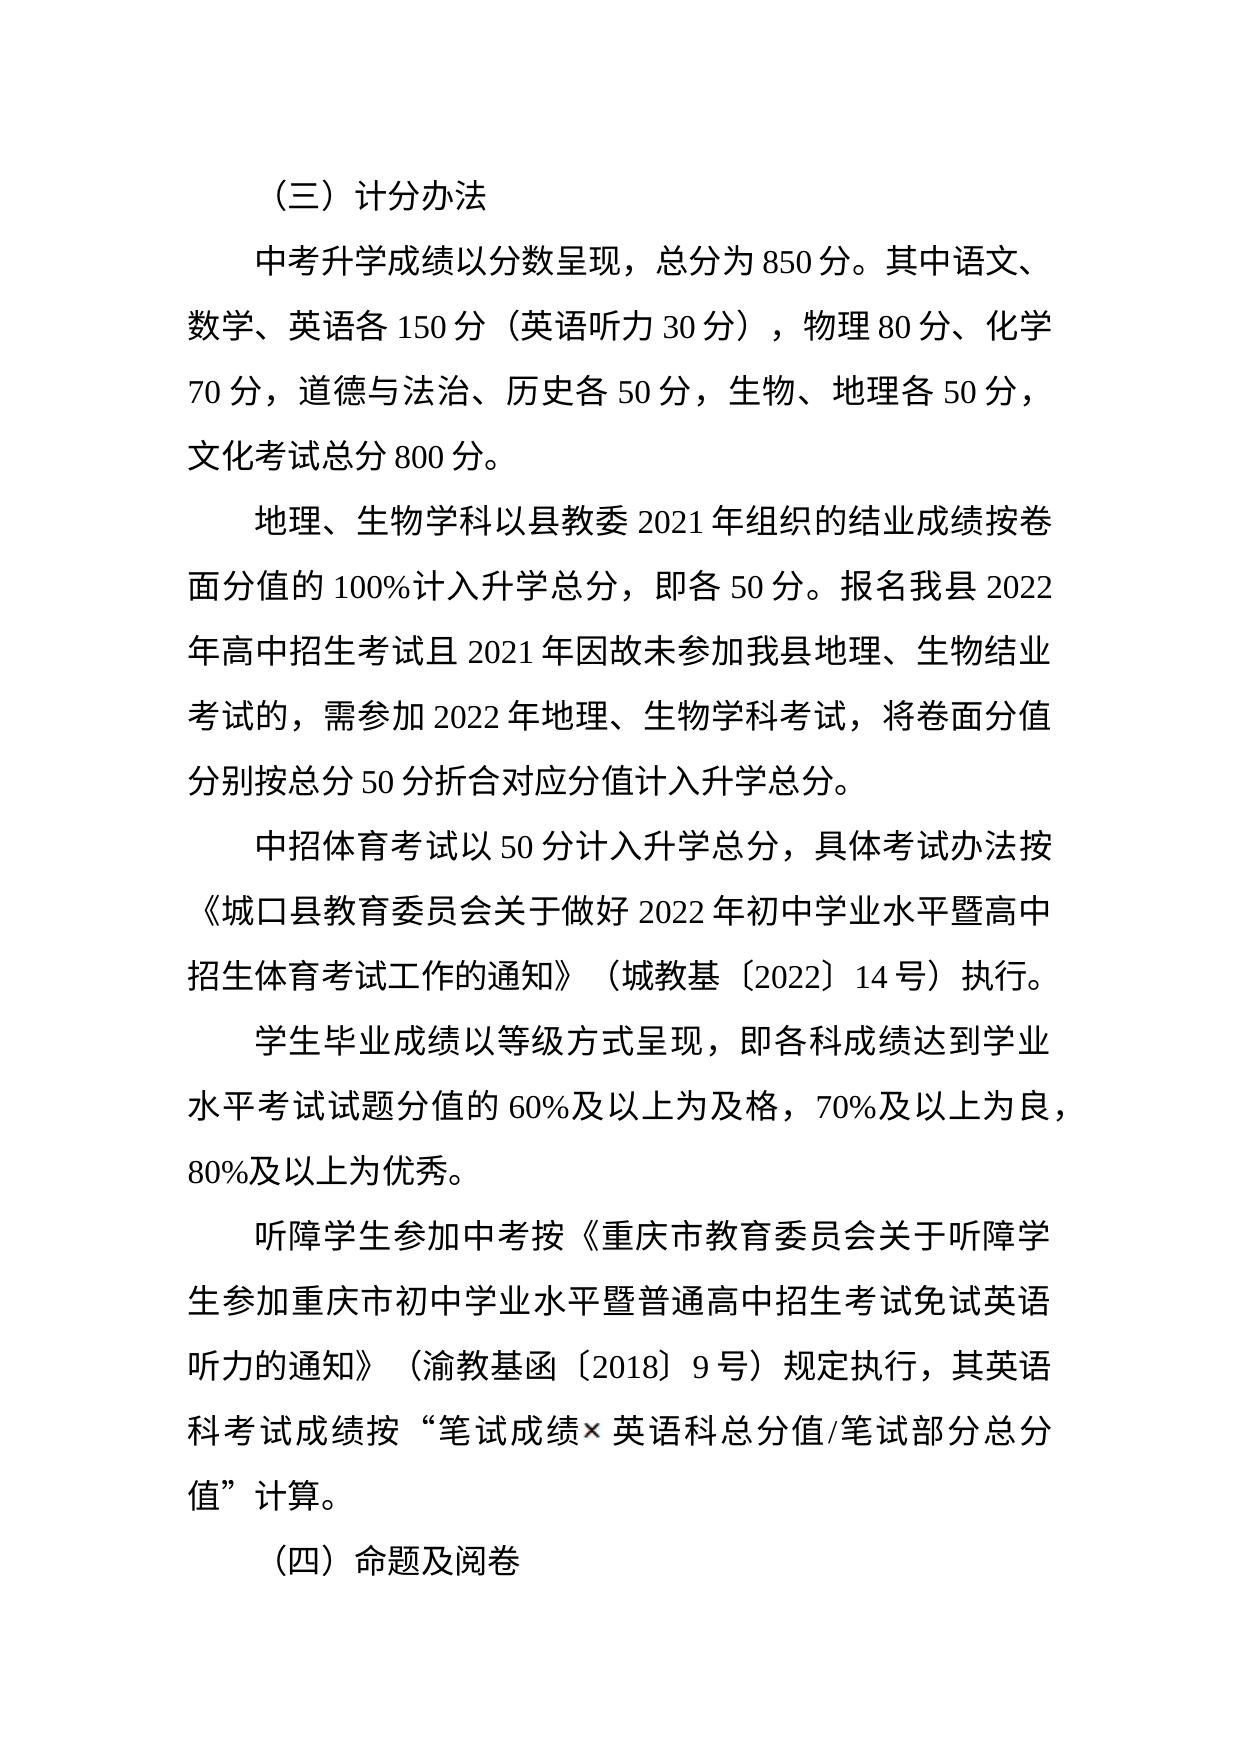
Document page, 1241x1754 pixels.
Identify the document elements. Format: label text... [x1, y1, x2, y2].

text 中考升学成绩以分数呈现，总分为850分。其中语文、数学、英语各150分（英语听力30分），物理80分、化学70分，道德与法治、历史各50分，生物、地理各50分，文化考试总分800分。 [187, 227, 1053, 487]
text 中招体育考试以50分计入升学总分，具体考试办法按《城口县教育委员会关于做好2022年初中学业水平暨高中招生体育考试工作的通知》（城教基〔2022〕14号）执行。 [187, 812, 1053, 1007]
picture [582, 1414, 613, 1444]
text 地理、生物学科以县教委2021年组织的结业成绩按卷面分值的100%计入升学总分，即各50分。报名我县2022年高中招生考试且2021年因故未参加我县地理、生物结业考试的，需参加2022年地理、生物学科考试，将卷面分值分别按总分50分折合对应分值计入升学总分。 [187, 487, 1053, 812]
text （三）计分办法 [187, 162, 1053, 227]
text 听障学生参加中考按《重庆市教育委员会关于听障学生参加重庆市初中学业水平暨普通高中招生考试免试英语听力的通知》（渝教基函〔2018〕9号）规定执行，其英语科考试成绩按“笔试成绩英语科总分值/笔试部分总分值”计算。 [187, 1202, 1053, 1527]
text 学生毕业成绩以等级方式呈现，即各科成绩达到学业水平考试试题分值的60%及以上为及格，70%及以上为良，80%及以上为优秀。 [187, 1007, 1053, 1202]
text （四）命题及阅卷 [187, 1527, 1053, 1592]
